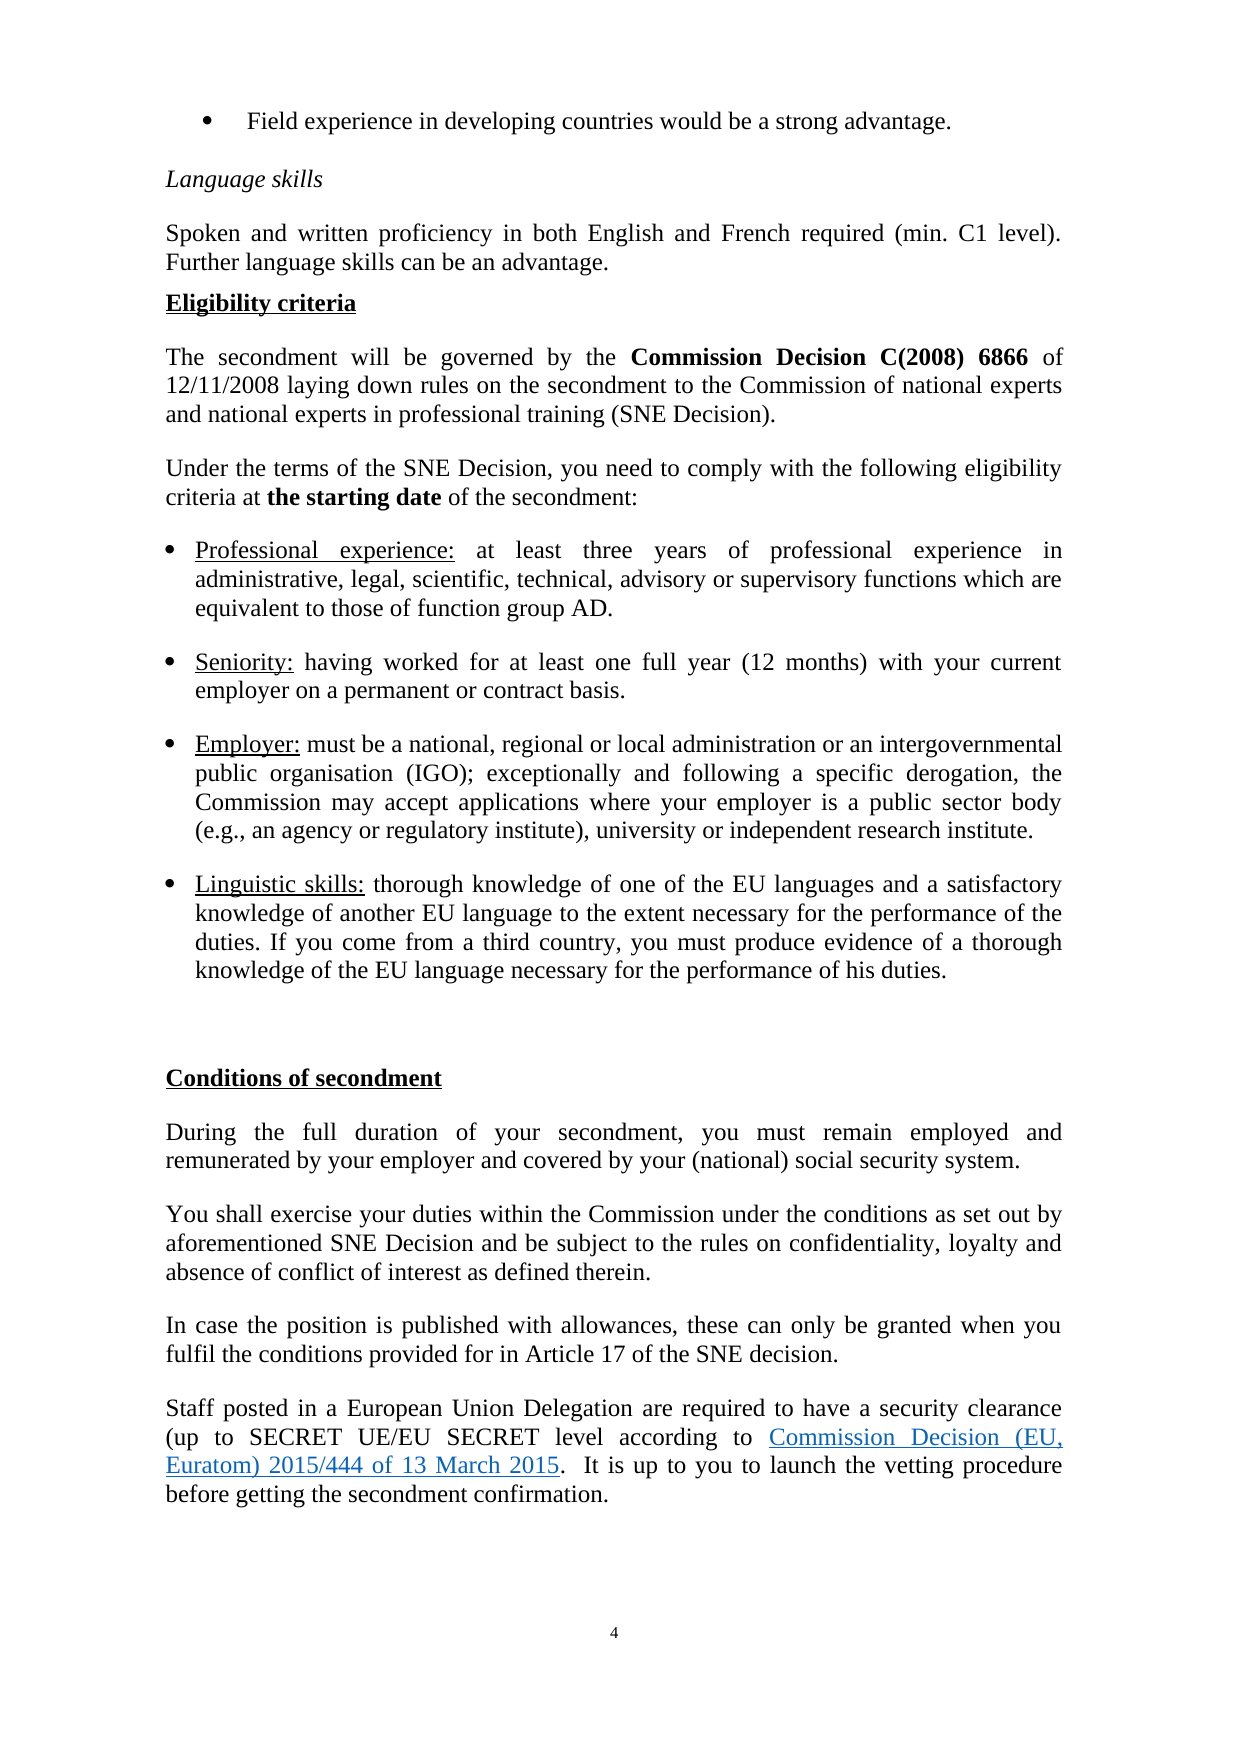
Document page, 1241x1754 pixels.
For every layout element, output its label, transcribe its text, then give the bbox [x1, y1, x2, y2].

text During the full duration of your secondment, you must remain employed and remunerated by your employer and covered by your (national) social security system. [165, 1117, 1063, 1174]
list Linguistic skills: thorough knowledge of one of the EU languages and a satisfactory knowledge of another EU language to the extent necessary for the performance of the duties. If you come from a third country, you must produce evidence of a thorough knowledge of the EU language necessary for the performance of his duties. [165, 869, 1063, 984]
list Eligibility criteria [165, 288, 1063, 317]
list Seniority: having worked for at least one full year (12 months) with your current employer on a permanent or contract basis. [165, 647, 1063, 704]
text Under the terms of the SNE Decision, you need to comply with the following eligibility criteria at the starting date of the secondment: [165, 453, 1063, 511]
list Professional experience: at least three years of professional experience in administrative, legal, scientific, technical, advisory or supervisory functions which are equivalent to those of function group AD. [165, 536, 1063, 622]
text Staff posted in a European Union Delegation are required to have a security clearance (up to SECRET UE/EU SECRET level according to Commission Decision (EU, Euratom) 2015/444 of 13 March 2015. It is up to you to launch the vetting procedure before getting the secondment confirmation. [165, 1393, 1063, 1508]
list Field experience in developing countries would be a strong advantage. [203, 106, 1063, 135]
text You shall exercise your duties within the Commission under the conditions as set out by aforementioned SNE Decision and be subject to the rules on confidentiality, loyalty and absence of conflict of interest as defined therein. [165, 1199, 1063, 1286]
list Conditions of secondment [165, 1063, 1063, 1092]
text The secondment will be governed by the Commission Decision C(2008) 6866 of 12/11/2008 laying down rules on the secondment to the Commission of national experts and national experts in professional training (SNE Decision). [165, 342, 1063, 428]
text In case the position is published with allowances, these can only be granted when you fulfil the conditions provided for in Article 17 of the SNE decision. [165, 1311, 1063, 1368]
text Language skills [165, 164, 1063, 193]
text Spoken and written proficiency in both English and French required (min. C1 level). Further language skills can be an advantage. [165, 218, 1063, 276]
list Employer: must be a national, regional or local administration or an intergovernmental public organisation (IGO); exceptionally and following a specific derogation, the Commission may accept applications where your employer is a public sector body (e.g., an agency or regulatory institute), university or independent research institute. [165, 729, 1063, 844]
